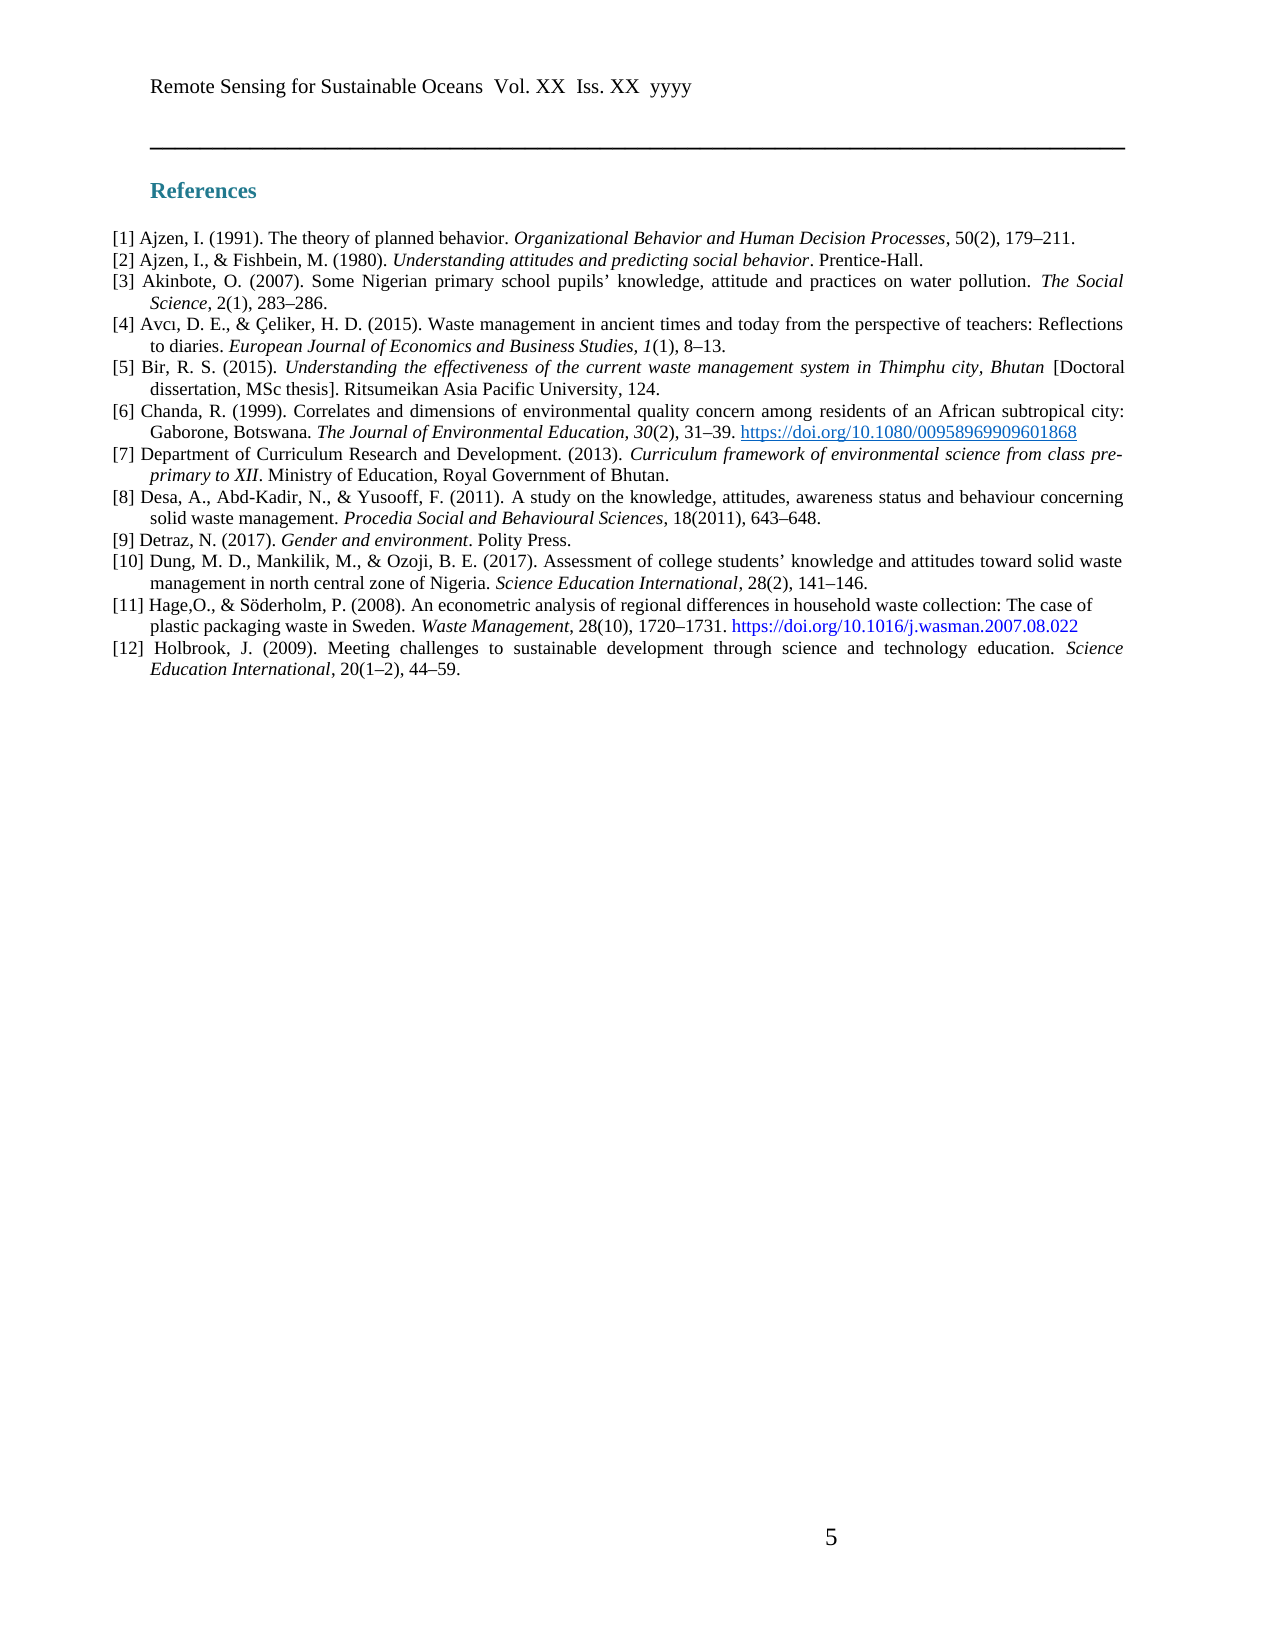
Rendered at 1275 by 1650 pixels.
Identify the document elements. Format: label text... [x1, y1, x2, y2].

list [4] Avcı, D. E., & Çeliker, H. D. (2015). Waste management in ancient times and today from the perspective of teachers: Reflections to diaries. European Journal of Economics and Business Studies, 1(1), 8–13. [112, 313, 1125, 356]
subtitle References [150, 177, 1125, 203]
list [3] Akinbote, O. (2007). Some Nigerian primary school pupils’ knowledge, attitude and practices on water pollution. The Social Science, 2(1), 283–286. [112, 270, 1125, 313]
list [9] Detraz, N. (2017). Gender and environment. Polity Press. [112, 529, 1125, 550]
list [12] Holbrook, J. (2009). Meeting challenges to sustainable development through science and technology education. Science Education International, 20(1–2), 44–59. [112, 637, 1125, 680]
list [11] Hage,O., & Söderholm, P. (2008). An econometric analysis of regional differences in household waste collection: The case of plastic packaging waste in Sweden. Waste Management, 28(10), 1720–1731. https://doi.org/10.1016/j.wasman.2007.08.022 [112, 593, 1125, 637]
list [2] Ajzen, I., & Fishbein, M. (1980). Understanding attitudes and predicting social behavior. Prentice-Hall. [112, 248, 1125, 270]
list [10] Dung, M. D., Mankilik, M., & Ozoji, B. E. (2017). Assessment of college students’ knowledge and attitudes toward solid waste management in north central zone of Nigeria. Science Education International, 28(2), 141–146. [112, 550, 1125, 593]
list [5] Bir, R. S. (2015). Understanding the effectiveness of the current waste management system in Thimphu city, Bhutan [Doctoral dissertation, MSc thesis]. Ritsumeikan Asia Pacific University, 124. [112, 356, 1125, 399]
list [1] Ajzen, I. (1991). The theory of planned behavior. Organizational Behavior and Human Decision Processes, 50(2), 179–211. [112, 227, 1125, 248]
